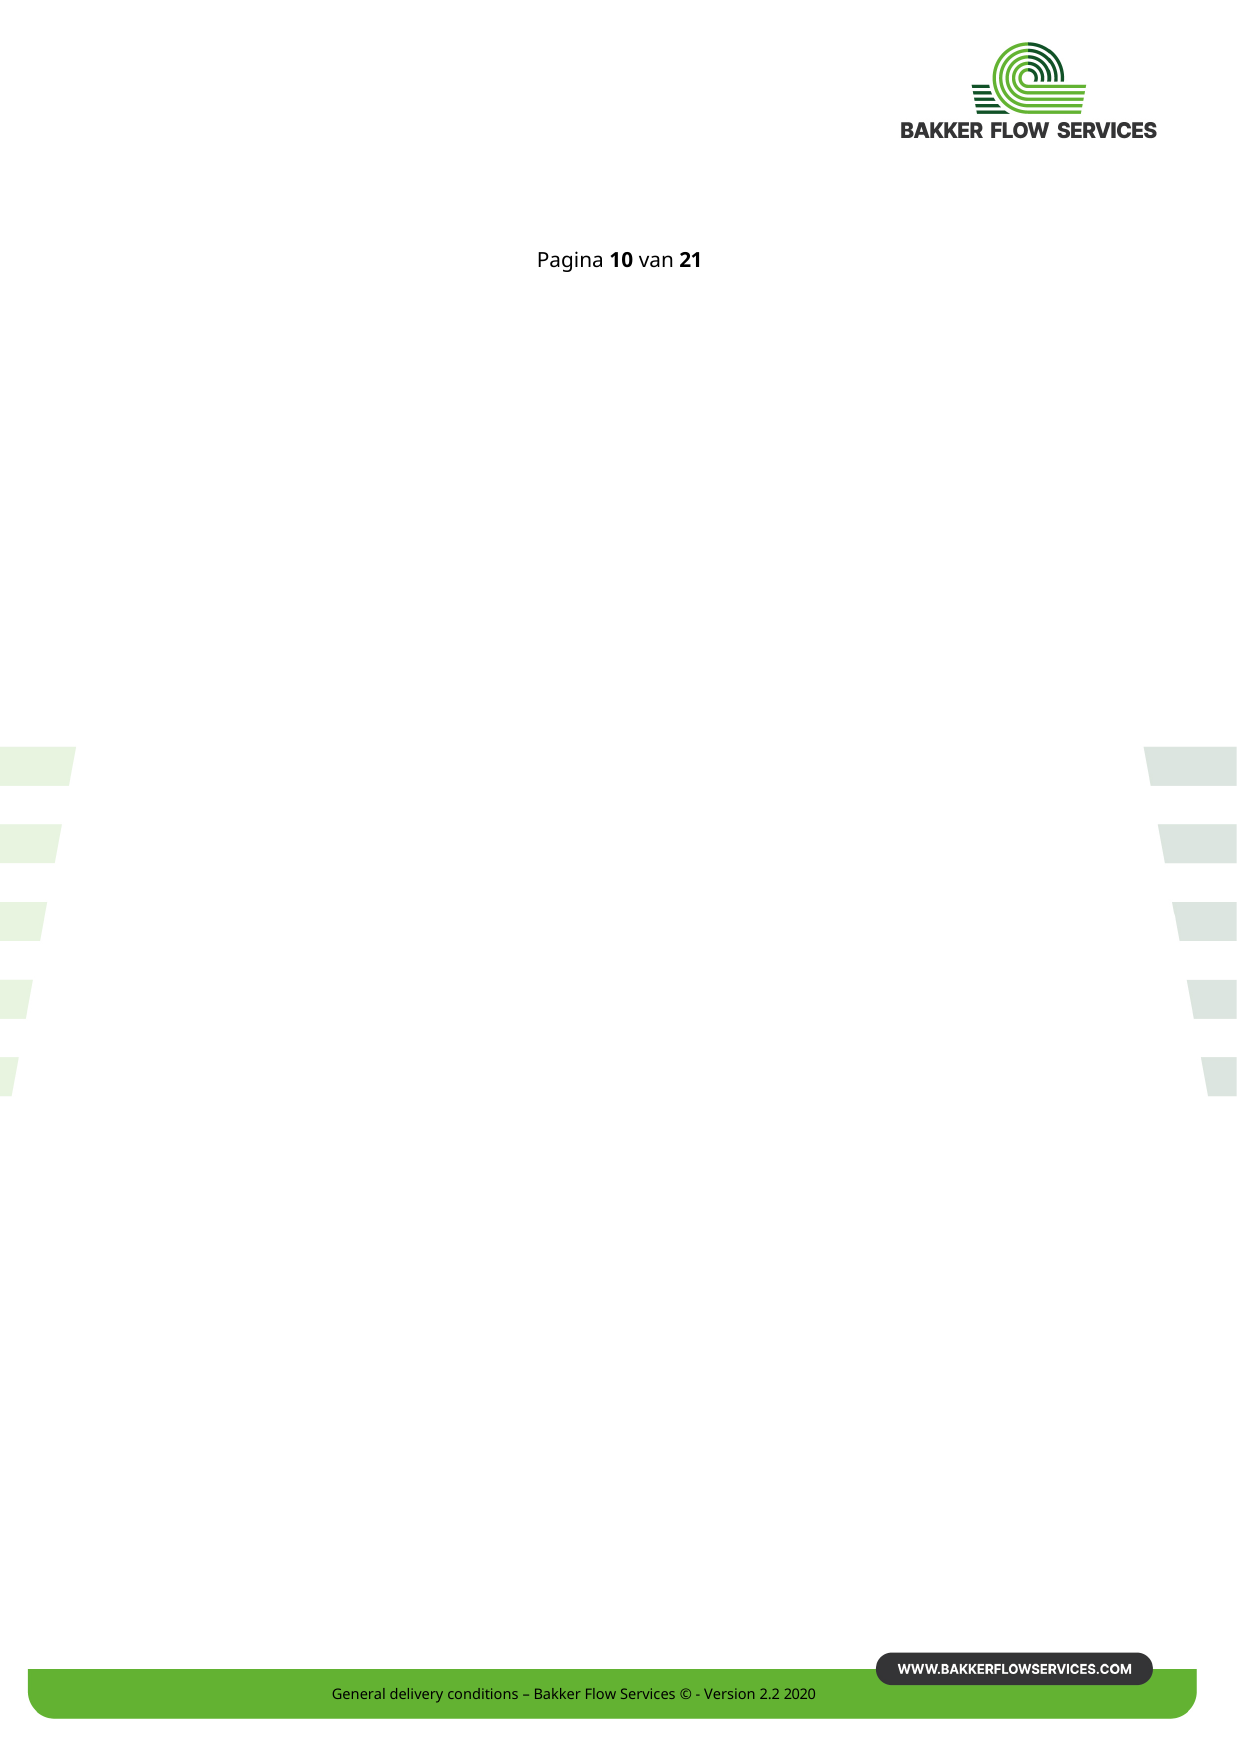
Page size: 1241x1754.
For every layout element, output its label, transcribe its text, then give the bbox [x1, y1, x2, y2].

text Pagina 10 van 21 [147, 245, 1093, 273]
picture [0, 0, 1237, 1754]
